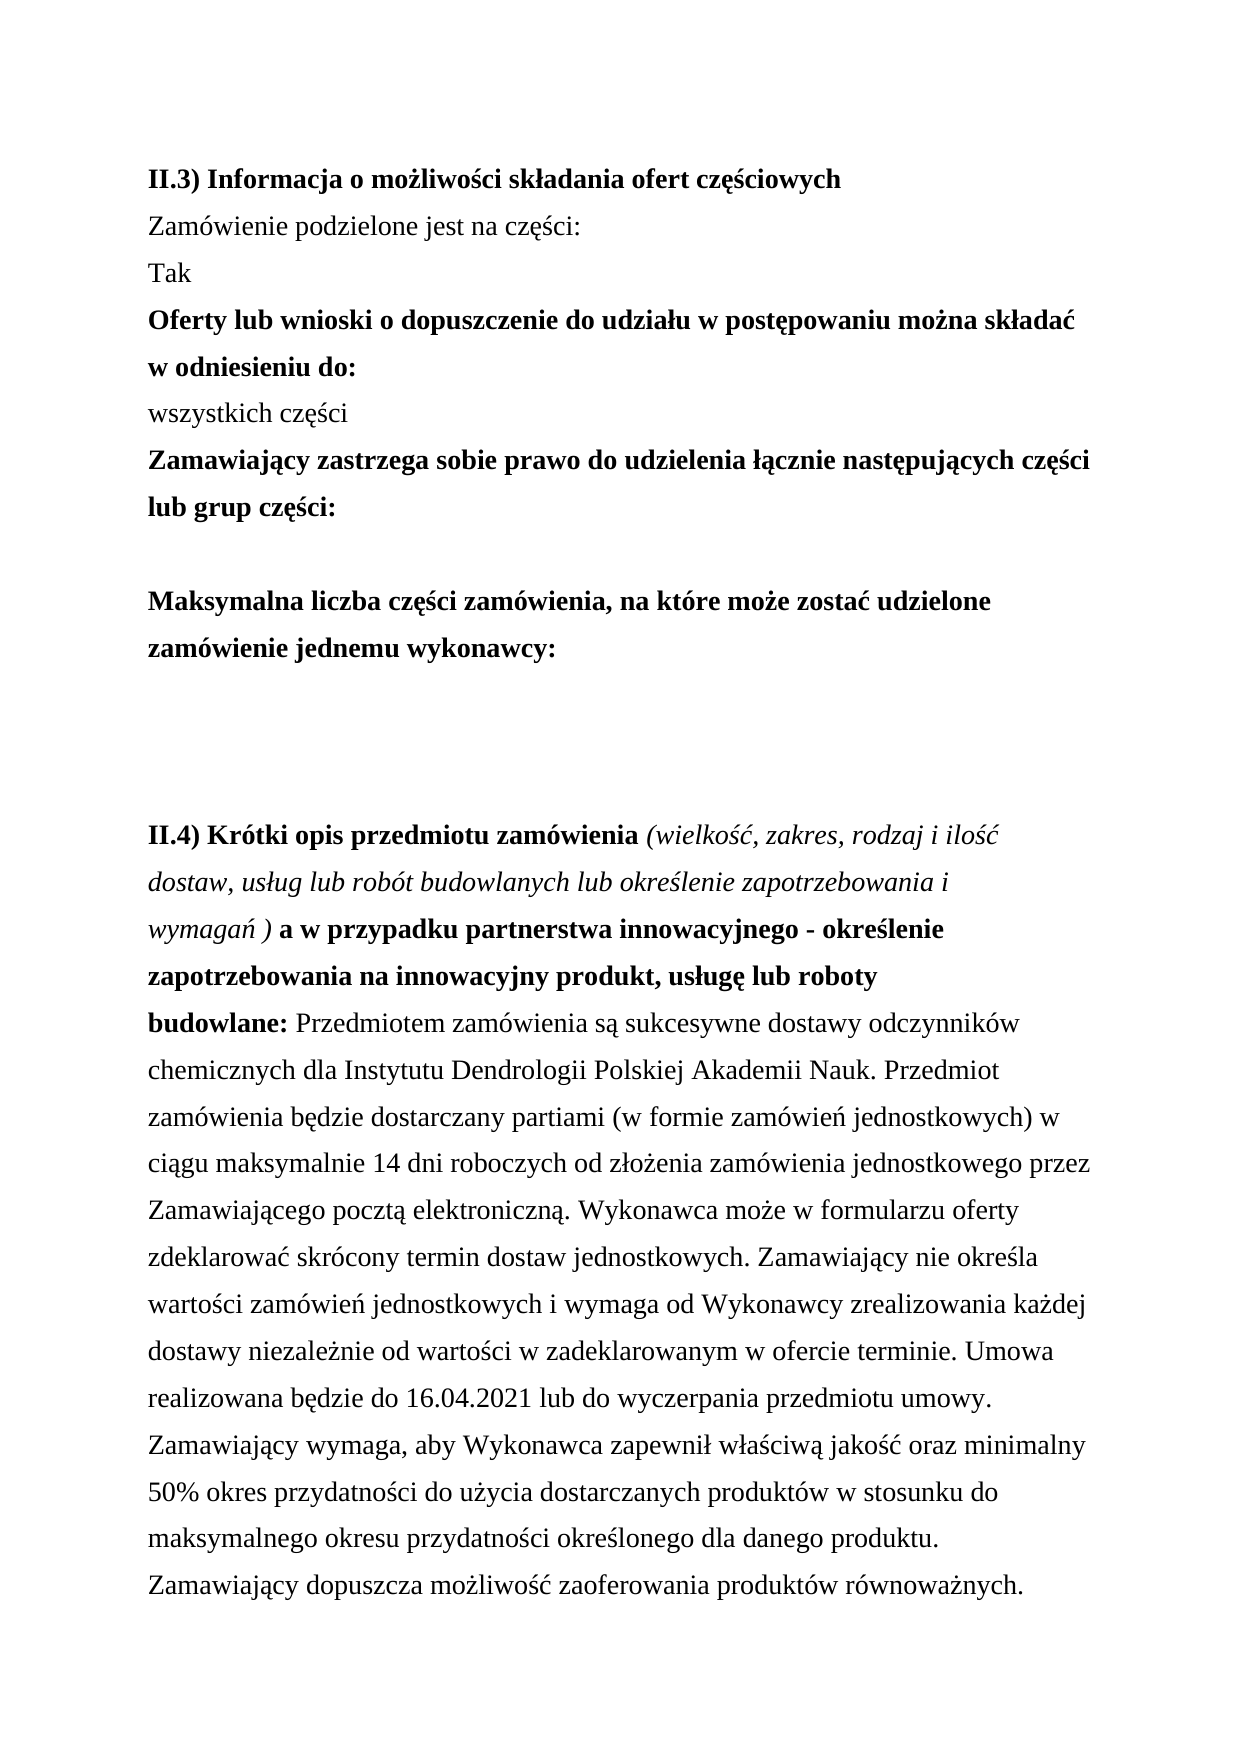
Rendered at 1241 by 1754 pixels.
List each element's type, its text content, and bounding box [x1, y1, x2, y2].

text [148, 429, 1093, 1601]
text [148, 148, 1093, 241]
text Tak Oferty lub wnioski o dopuszczenie do udziału w postępowaniu można składać w odniesieniu do: wszystkich części [148, 241, 1093, 429]
